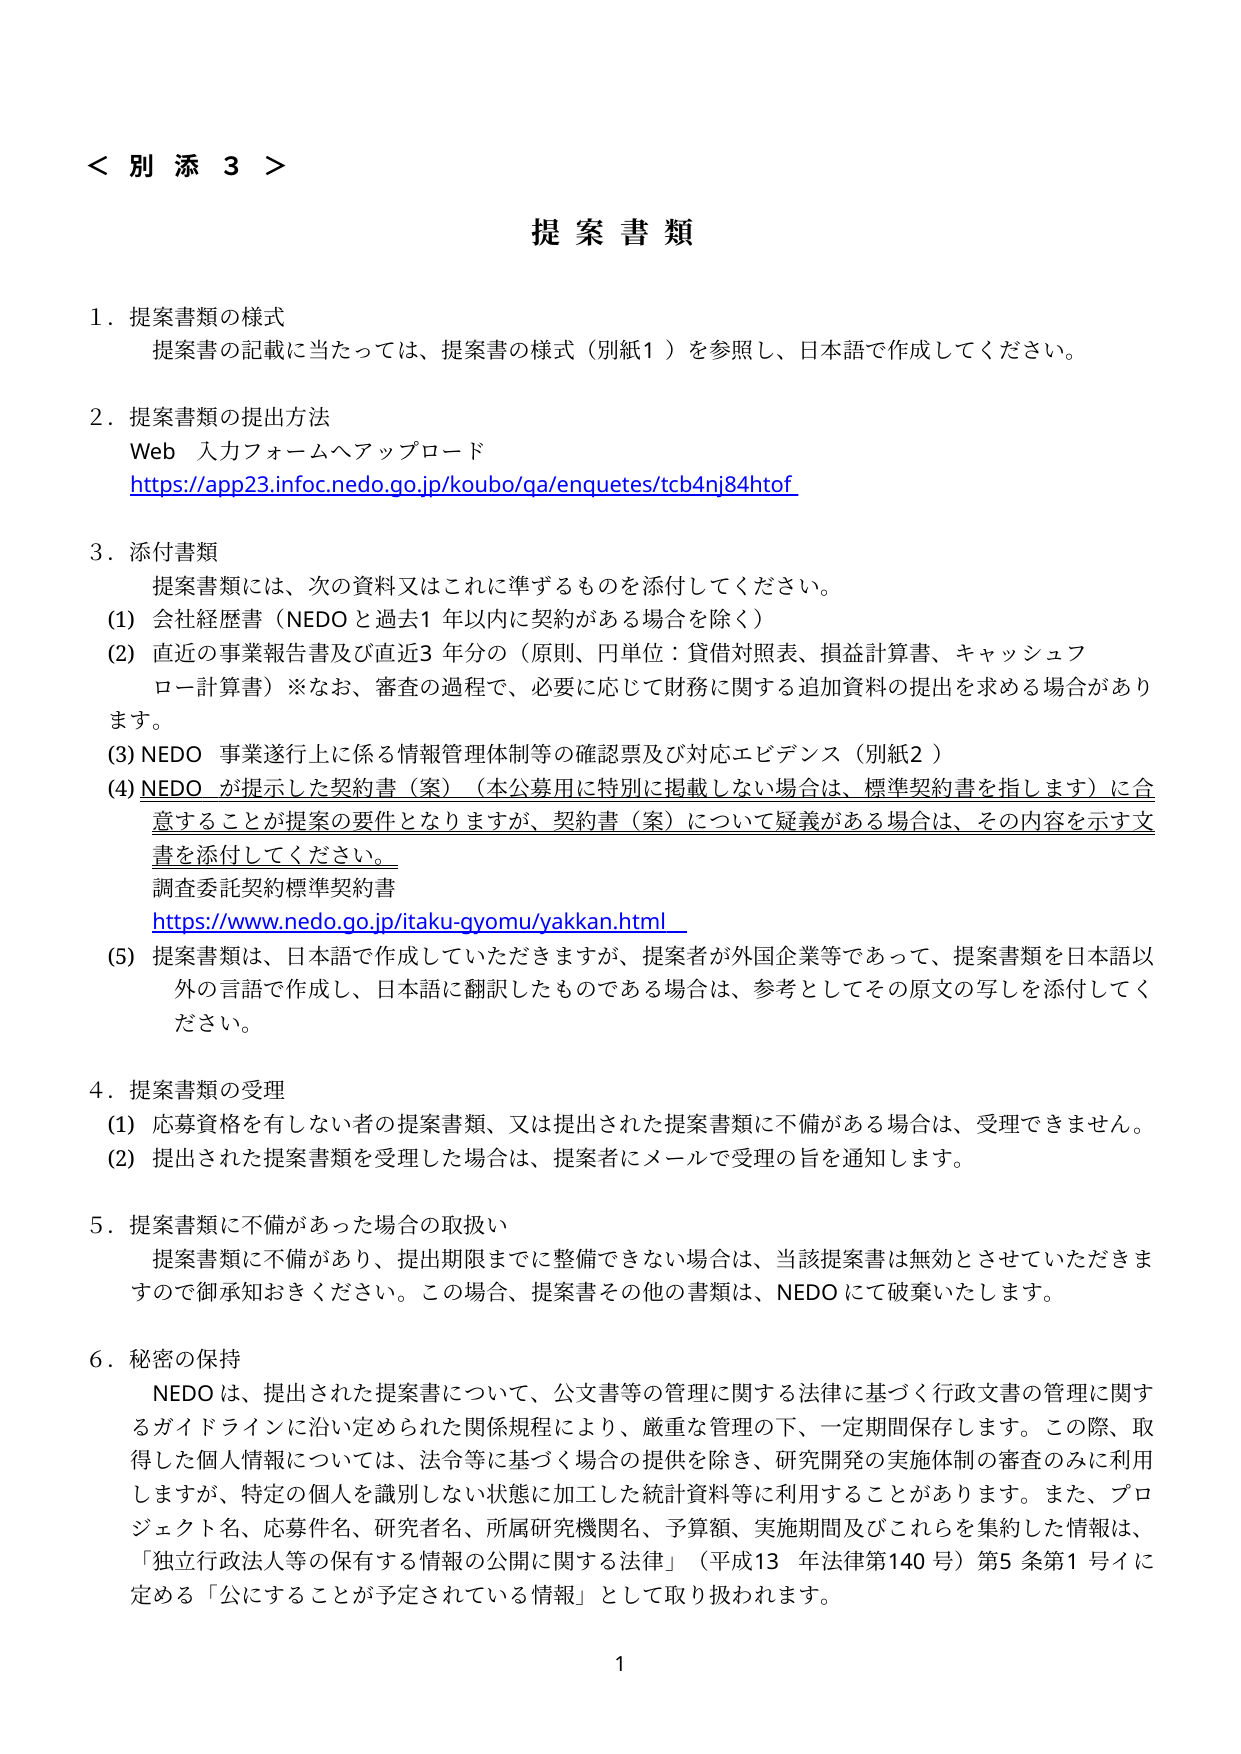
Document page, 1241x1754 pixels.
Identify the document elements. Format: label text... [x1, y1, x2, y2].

text ４．提案書類の受理 [85, 1072, 1155, 1106]
text (2) 提出された提案書類を受理した場合は、提案者にメールで受理の旨を通知します。 [107, 1140, 1155, 1173]
text 提案書類には、次の資料又はこれに準ずるものを添付してください。 [85, 568, 1155, 601]
text (3) NEDO事業遂行上に係る情報管理体制等の確認票及び対応エビデンス（別紙2） [107, 736, 1155, 770]
text ２．提案書類の提出方法 [85, 399, 1155, 433]
text (2) 直近の事業報告書及び直近3年分の（原則、円単位：貸借対照表、損益計算書、キャッシュフ [107, 635, 1155, 669]
text NEDOは、提出された提案書について、公文書等の管理に関する法律に基づく行政文書の管理に関するガイドラインに沿い定められた関係規程により、厳重な管理の下、一定期間保存します。この際、取得した個人情報については、法令等に基づく場合の提供を除き、研究開発の実施体制の審査のみに利用しますが、特定の個人を識別しない状態に加工した統計資料等に利用することがあります。また、プロジェクト名、応募件名、研究者名、所属研究機関名、予算額、実施期間及びこれらを集約した情報は、「独立行政法人等の保有する情報の公開に関する法律」（平成13年法律第140号）第5条第1号イに定める「公にすることが予定されている情報」として取り扱われます。 [122, 1375, 1155, 1611]
text ６．秘密の保持 [85, 1342, 1155, 1375]
text (5) 提案書類は、日本語で作成していただきますが、提案者が外国企業等であって、提案書類を日本語以外の言語で作成し、日本語に翻訳したものである場合は、参考としてその原文の写しを添付してください。 [107, 938, 1155, 1039]
text Web 入力フォームへアップロード [85, 433, 1155, 467]
text 提案書類 [85, 198, 1155, 265]
text ３．添付書類 [85, 534, 1155, 568]
text 調査委託契約標準契約書 [107, 871, 1155, 904]
text ＜別添３＞ [85, 130, 1155, 198]
text https://www.nedo.go.jp/itaku-gyomu/yakkan.html [107, 904, 1155, 938]
text https://app23.infoc.nedo.go.jp/koubo/qa/enquetes/tcb4nj84htof [85, 467, 1155, 501]
text １．提案書類の様式 [85, 299, 1155, 332]
text (4) NEDOが提示した契約書（案）（本公募用に特別に掲載しない場合は、標準契約書を指します）に合意することが提案の要件となりますが、契約書（案）について疑義がある場合は、その内容を示す文書を添付してください。 [107, 770, 1155, 871]
text 提案書類に不備があり、提出期限までに整備できない場合は、当該提案書は無効とさせていただきますので御承知おきください。この場合、提案書その他の書類は、NEDOにて破棄いたします。 [111, 1241, 1155, 1308]
text (1) 会社経歴書（NEDOと過去1年以内に契約がある場合を除く） [85, 601, 1155, 635]
text ロー計算書）※なお、審査の過程で、必要に応じて財務に関する追加資料の提出を求める場合があります。 [107, 669, 1155, 736]
text (1) 応募資格を有しない者の提案書類、又は提出された提案書類に不備がある場合は、受理できません。 [107, 1106, 1155, 1140]
text 提案書の記載に当たっては、提案書の様式（別紙1）を参照し、日本語で作成してください。 [107, 332, 1155, 366]
text ５．提案書類に不備があった場合の取扱い [85, 1207, 1155, 1241]
